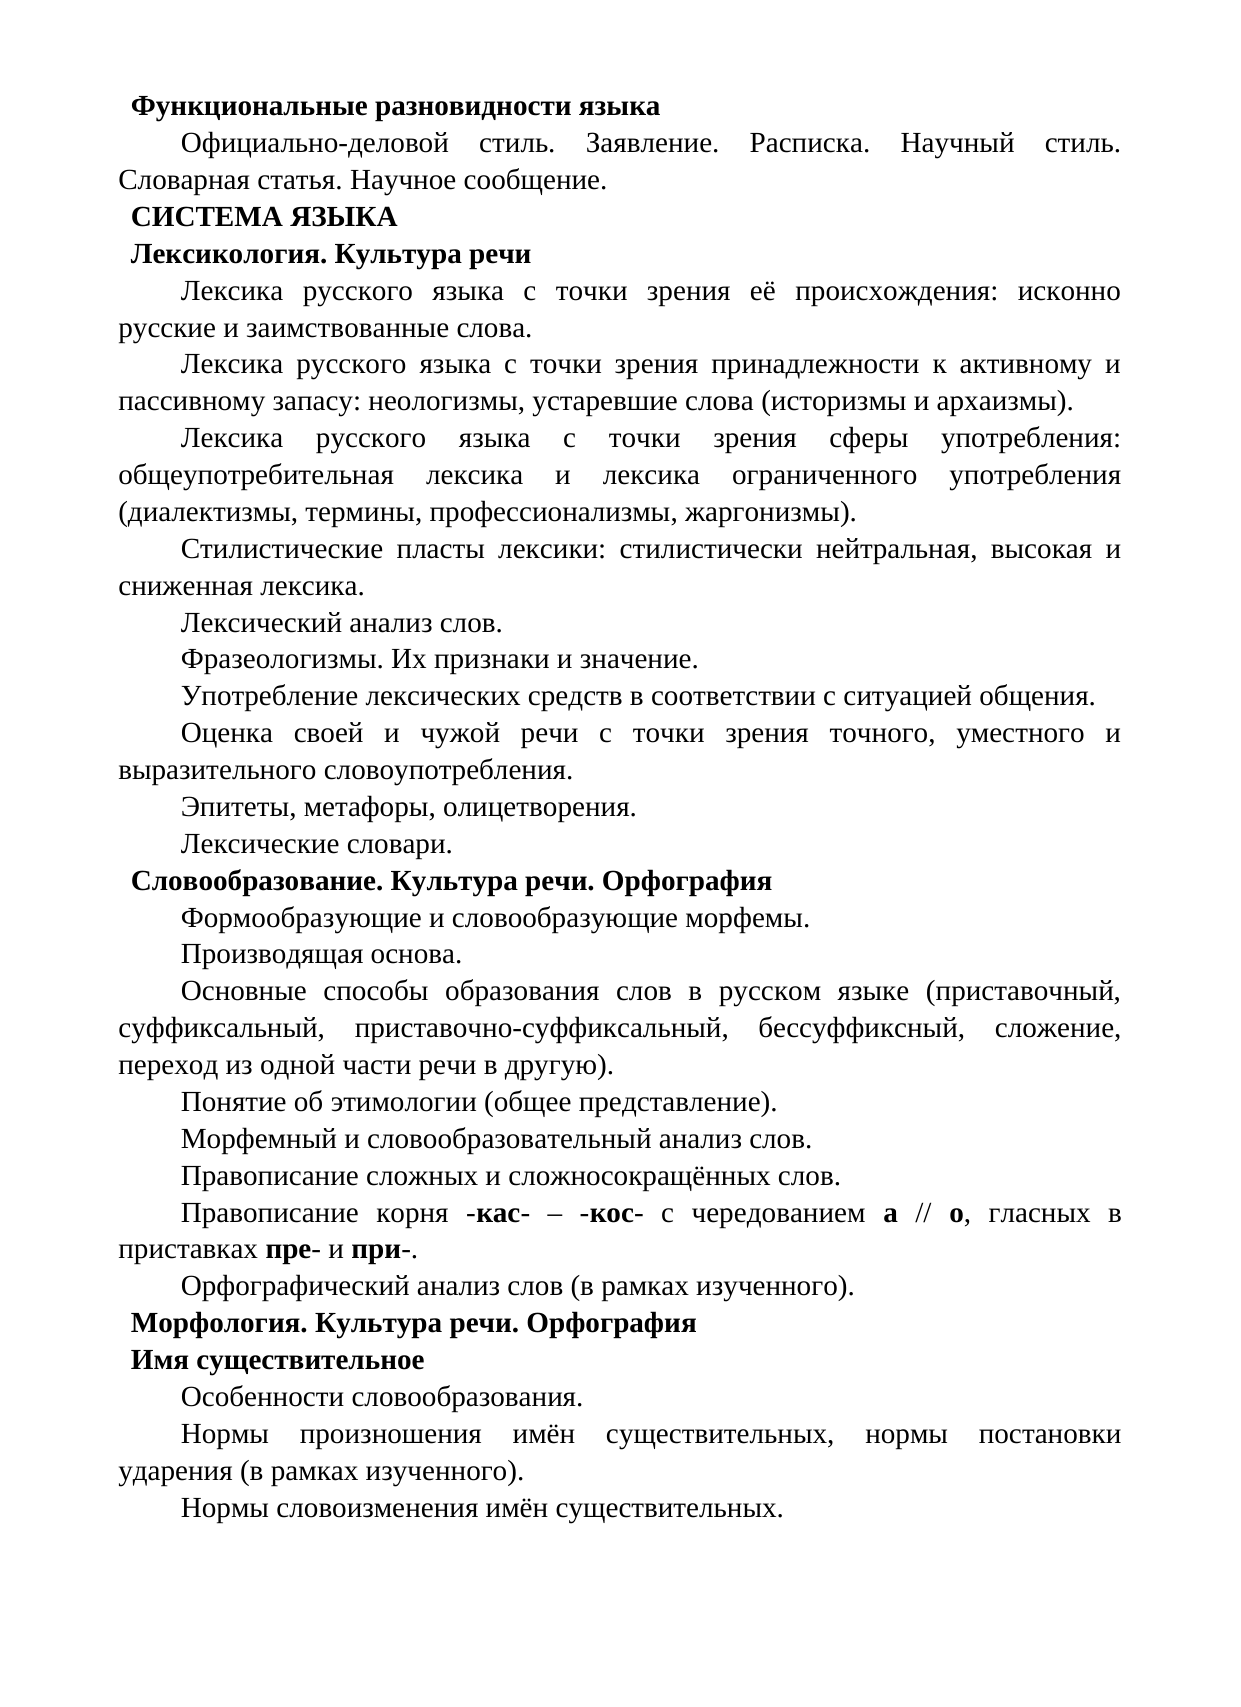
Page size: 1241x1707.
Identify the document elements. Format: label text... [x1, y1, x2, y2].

text Нормы произношения имён существительных, нормы постановки ударения (в рамках изученного). [118, 1416, 1122, 1486]
text Словообразование. Культура речи. Орфография [131, 863, 1122, 896]
text Имя существительное [131, 1342, 1122, 1376]
text Лексические словари. [118, 826, 1122, 859]
text Понятие об этимологии (общее представление). [118, 1084, 1122, 1118]
text Лексика русского языка с точки зрения её происхождения: исконно русские и заимствованные слова. [118, 273, 1122, 343]
text Орфографический анализ слов (в рамках изученного). [118, 1268, 1122, 1302]
text Формообразующие и словообразующие морфемы. [118, 900, 1122, 933]
text Производящая основа. [118, 937, 1122, 970]
text Официально-деловой стиль. Заявление. Расписка. Научный стиль. Словарная статья. Научное сообщение. [118, 125, 1122, 196]
text Лексический анализ слов. [118, 605, 1122, 638]
text СИСТЕМА ЯЗЫКА [131, 199, 1122, 233]
text Функциональные разновидности языка [131, 88, 1122, 122]
text Нормы словоизменения имён существительных. [118, 1490, 1122, 1523]
text Употребление лексических средств в соответствии с ситуацией общения. [118, 678, 1122, 712]
text Правописание сложных и сложносокращённых слов. [118, 1158, 1122, 1191]
text Лексика русского языка с точки зрения принадлежности к активному и пассивному запасу: неологизмы, устаревшие слова (историзмы и архаизмы). [118, 347, 1122, 417]
text Стилистические пласты лексики: стилистически нейтральная, высокая и сниженная лексика. [118, 531, 1122, 601]
text Оценка своей и чужой речи с точки зрения точного, уместного и выразительного словоупотребления. [118, 715, 1122, 786]
text Правописание корня -кас- – -кос- с чередованием а // о, гласных в приставках пре- и при-. [118, 1195, 1122, 1265]
text Эпитеты, метафоры, олицетворения. [118, 789, 1122, 823]
text Лексикология. Культура речи [131, 236, 1122, 269]
text Основные способы образования слов в русском языке (приставочный, суффиксальный, приставочно-суффиксальный, бессуффиксный, сложение, переход из одной части речи в другую). [118, 973, 1122, 1081]
text Фразеологизмы. Их признаки и значение. [118, 642, 1122, 675]
text Особенности словообразования. [118, 1379, 1122, 1413]
text Морфемный и словообразовательный анализ слов. [118, 1121, 1122, 1154]
text Лексика русского языка с точки зрения сферы употребления: общеупотребительная лексика и лексика ограниченного употребления (диалектизмы, термины, профессионализмы, жаргонизмы). [118, 420, 1122, 528]
text Морфология. Культура речи. Орфография [131, 1305, 1122, 1339]
